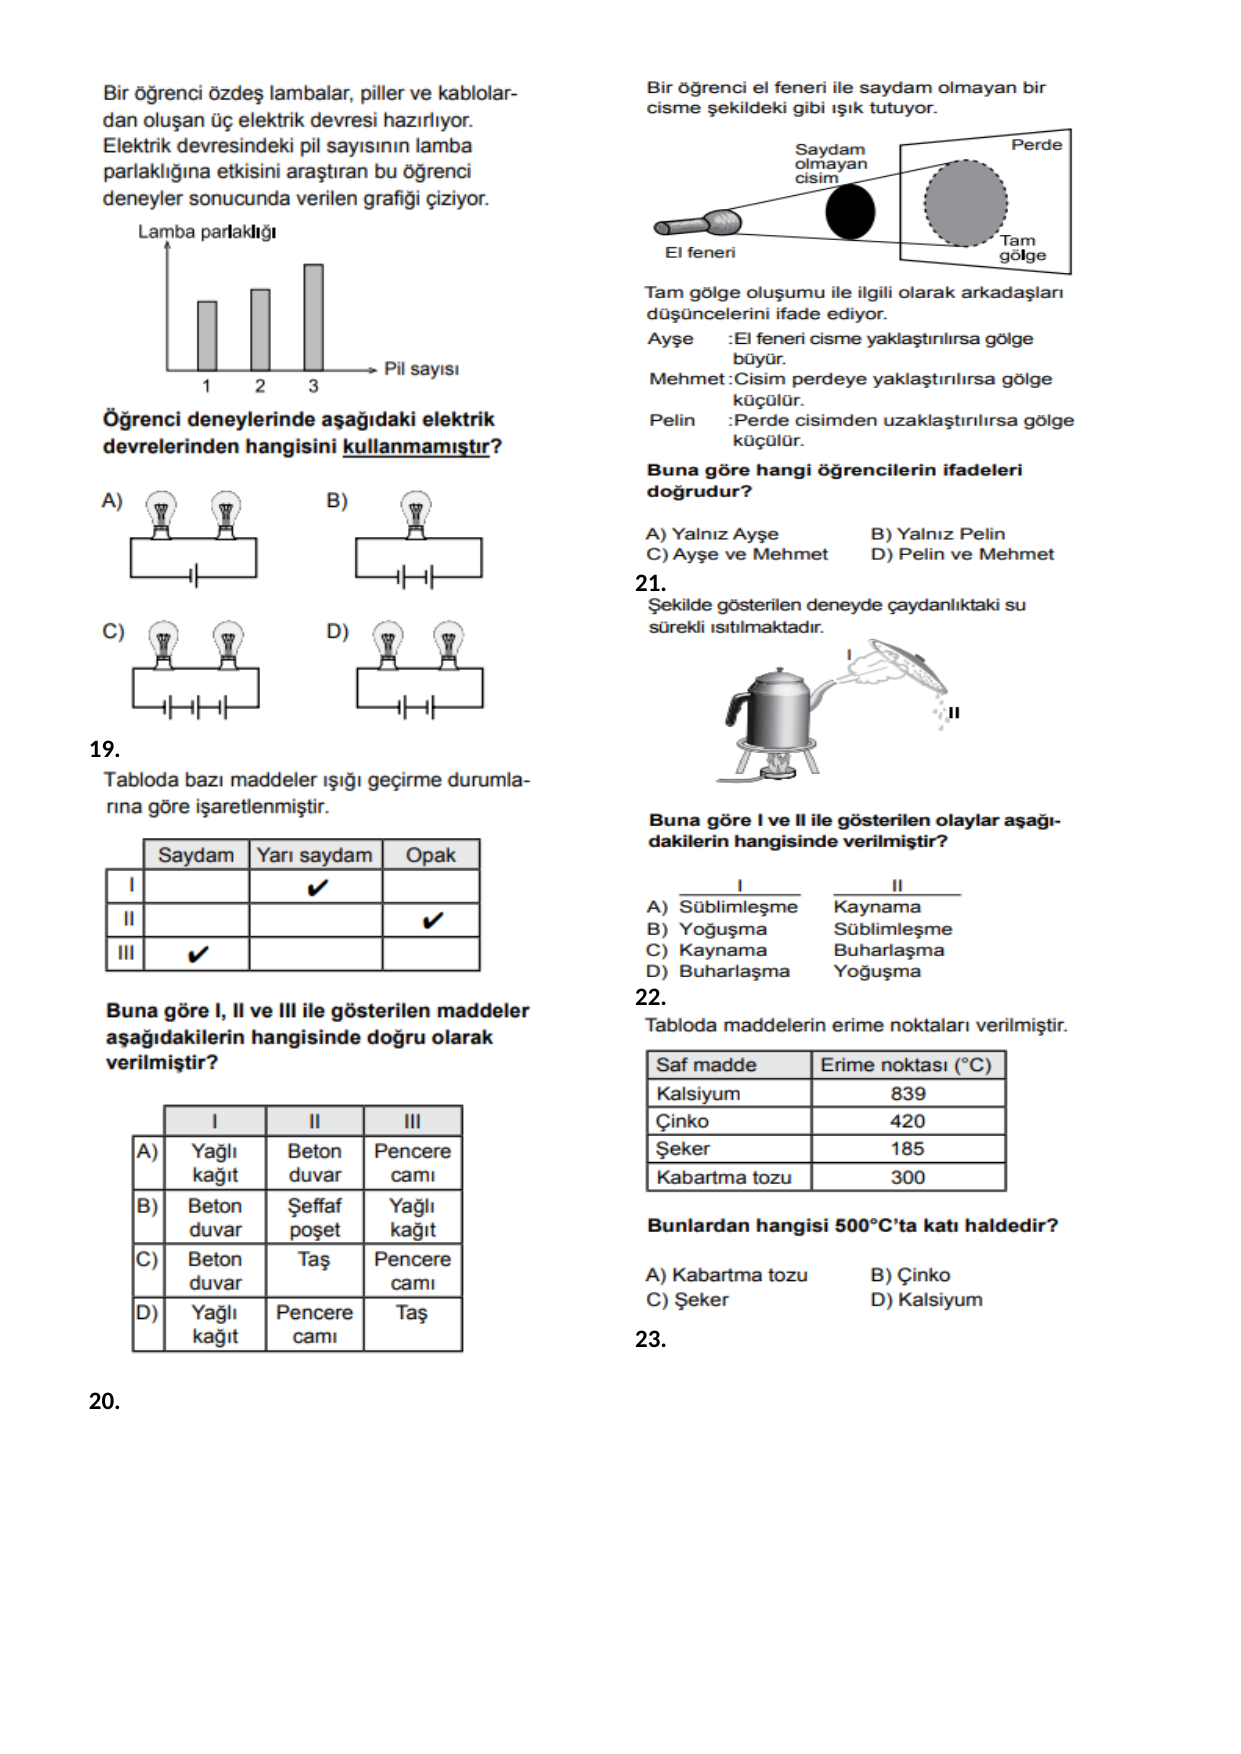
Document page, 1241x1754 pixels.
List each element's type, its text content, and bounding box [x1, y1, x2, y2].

picture [635, 73, 1116, 568]
picture [88, 73, 529, 733]
picture [635, 597, 1061, 982]
text 21. [635, 567, 1137, 598]
picture [88, 763, 545, 1355]
text 19. [89, 733, 591, 763]
text 23. [635, 1323, 1137, 1354]
picture [635, 1011, 1078, 1324]
text 20. [89, 1385, 591, 1416]
text 22. [635, 981, 1137, 1012]
